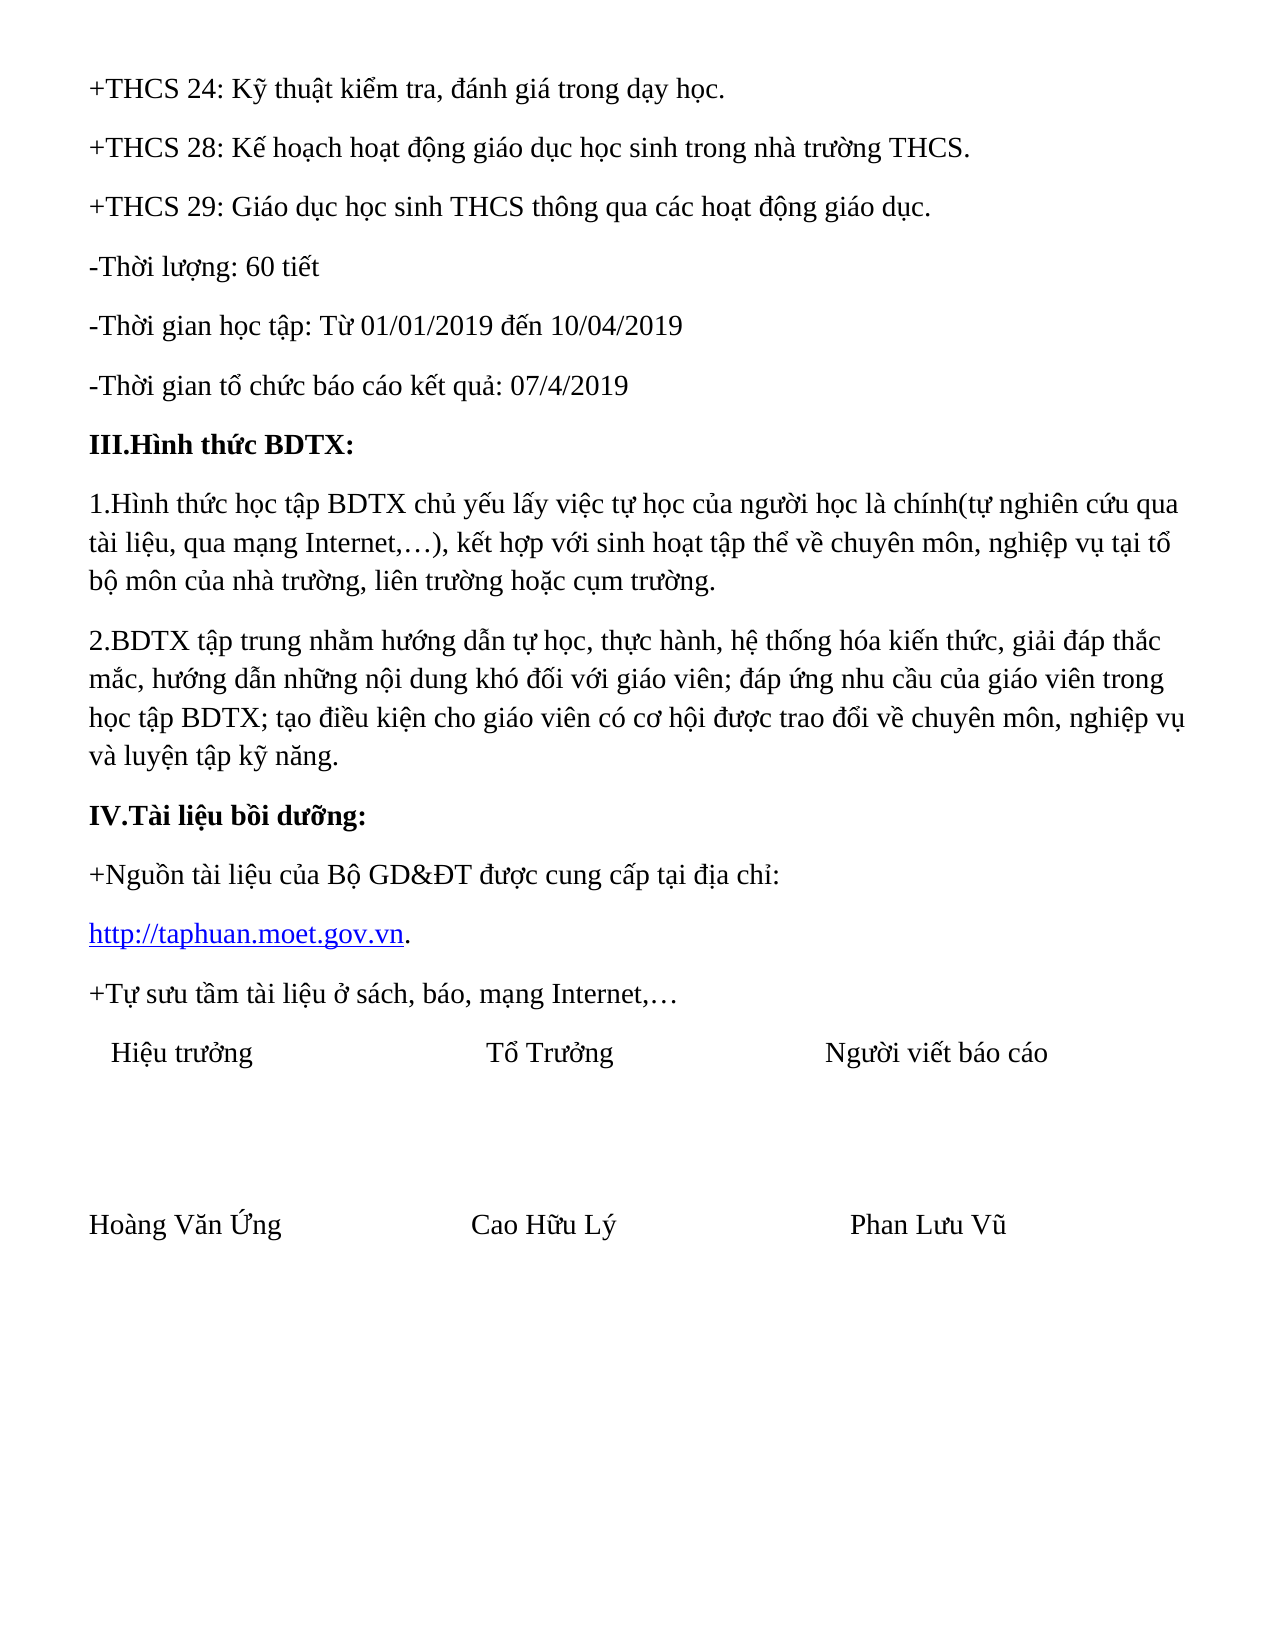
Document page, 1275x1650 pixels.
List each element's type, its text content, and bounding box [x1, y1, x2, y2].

text IV.Tài liệu bồi dưỡng: [89, 798, 1186, 831]
text +THCS 29: Giáo dục học sinh THCS thông qua các hoạt động giáo dục. [89, 189, 1186, 223]
text -Thời gian học tập: Từ 01/01/2019 đến 10/04/2019 [89, 308, 1186, 342]
text +THCS 28: Kế hoạch hoạt động giáo dục học sinh trong nhà trường THCS. [89, 130, 1186, 164]
text +THCS 24: Kỹ thuật kiểm tra, đánh giá trong dạy học. [89, 71, 1186, 104]
text +Nguồn tài liệu của Bộ GD&ĐT được cung cấp tại địa chỉ: [89, 857, 1186, 891]
text -Thời gian tổ chức báo cáo kết quả: 07/4/2019 [89, 368, 1186, 401]
text -Thời lượng: 60 tiết [89, 249, 1186, 282]
text Hoàng Văn Ứng Cao Hữu Lý Phan Lưu Vũ [89, 1207, 1186, 1241]
text Hiệu trưởng Tổ Trưởng Người viết báo cáo [89, 1035, 1186, 1069]
text III.Hình thức BDTX: [89, 427, 1186, 461]
text +Tự sưu tầm tài liệu ở sách, báo, mạng Internet,… [89, 976, 1186, 1009]
text http://taphuan.moet.gov.vn. [89, 917, 1186, 950]
text 1.Hình thức học tập BDTX chủ yếu lấy việc tự học của người học là chính(tự nghiên cứu qua tài liệu, qua mạng Internet,…), kết hợp với sinh hoạt tập thể về chuyên môn, nghiệp vụ tại tổ bộ môn của nhà trường, liên trường hoặc cụm trường. [89, 486, 1186, 597]
text 2.BDTX tập trung nhằm hướng dẫn tự học, thực hành, hệ thống hóa kiến thức, giải đáp thắc mắc, hướng dẫn những nội dung khó đối với giáo viên; đáp ứng nhu cầu của giáo viên trong học tập BDTX; tạo điều kiện cho giáo viên có cơ hội được trao đổi về chuyên môn, nghiệp vụ và luyện tập kỹ năng. [89, 623, 1186, 772]
